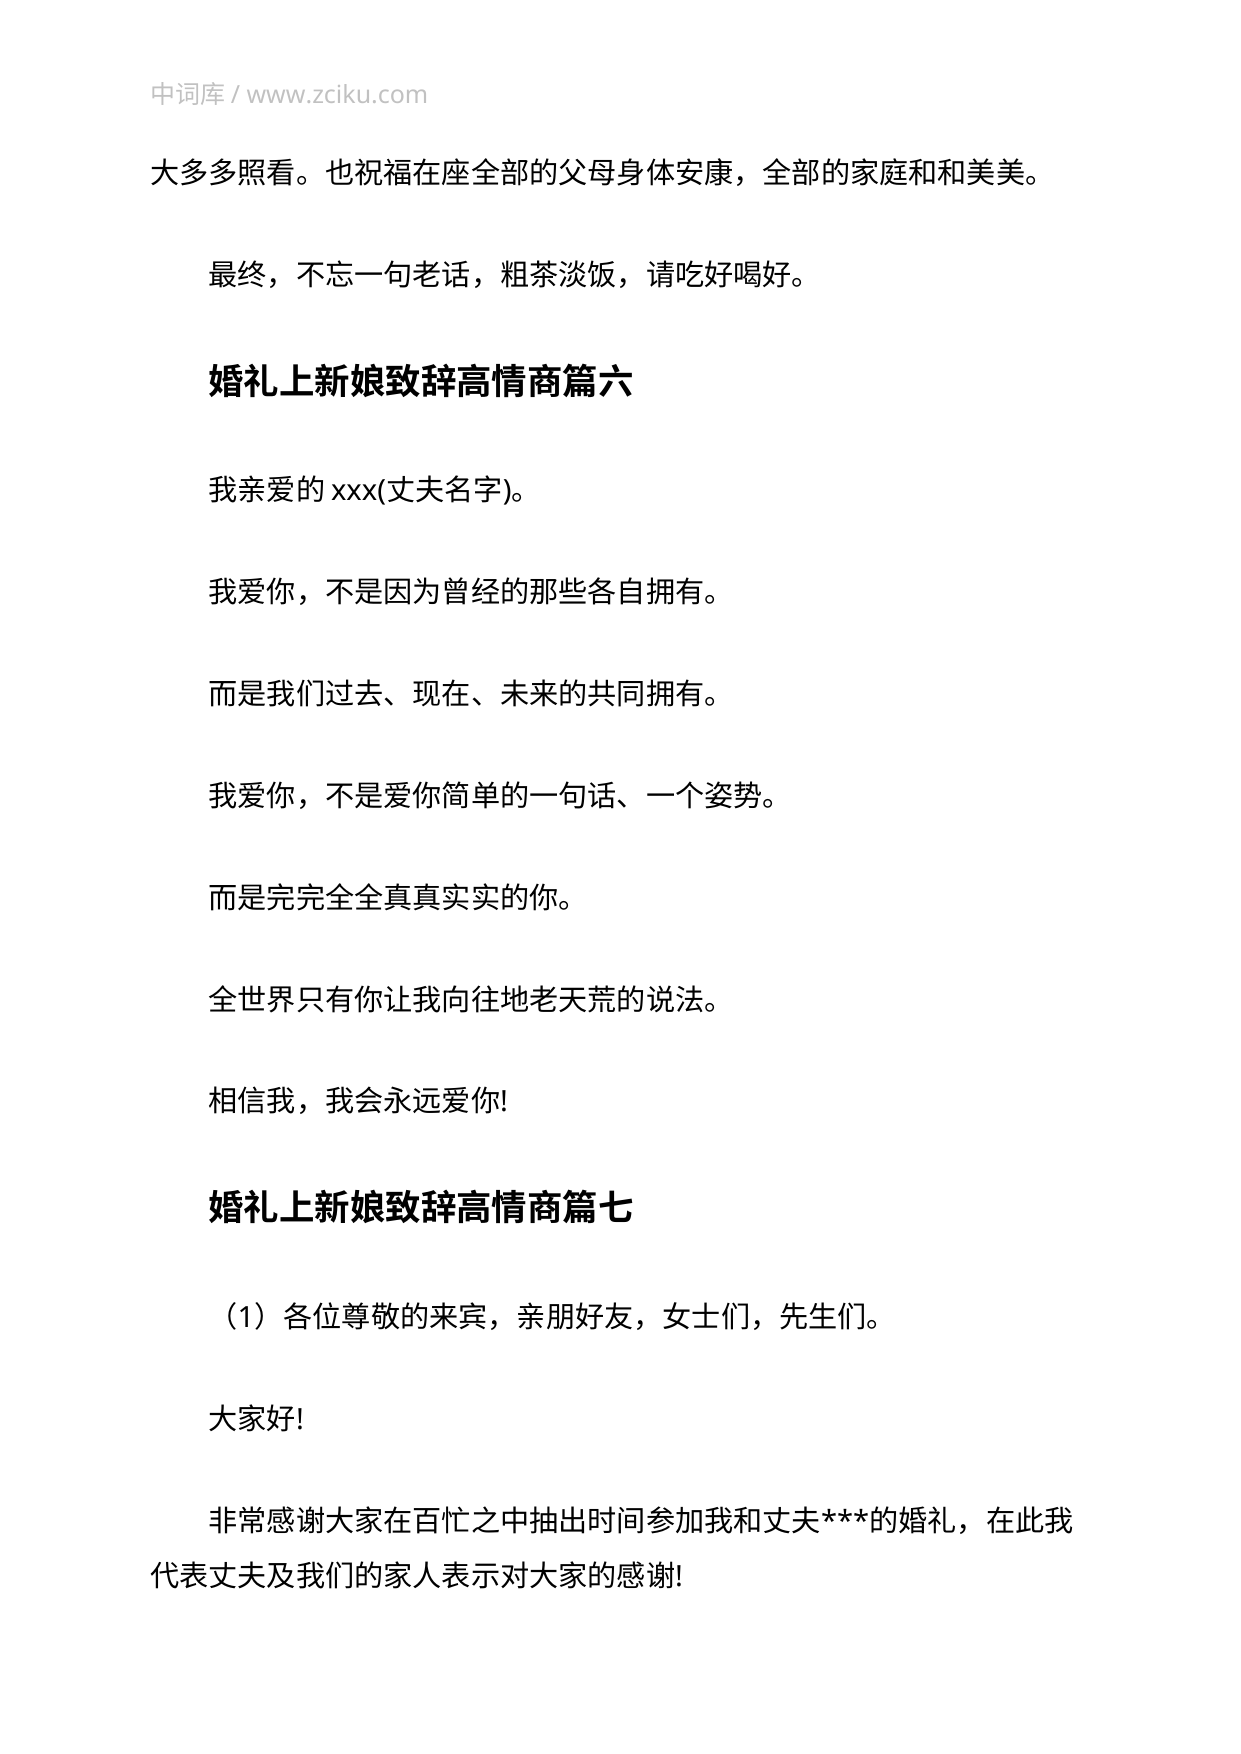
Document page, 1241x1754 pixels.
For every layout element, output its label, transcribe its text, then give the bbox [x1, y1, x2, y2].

text 而是我们过去、现在、未来的共同拥有。 [150, 671, 1090, 713]
text 大家好! [150, 1395, 1090, 1438]
text 婚礼上新娘致辞高情商篇六 [150, 353, 1090, 405]
text 婚礼上新娘致辞高情商篇七 [150, 1180, 1090, 1231]
text 我亲爱的xxx(丈夫名字)。 [150, 467, 1090, 509]
text 我爱你，不是爱你简单的一句话、一个姿势。 [150, 772, 1090, 815]
text 非常感谢大家在百忙之中抽出时间参加我和丈夫***的婚礼，在此我代表丈夫及我们的家人表示对大家的感谢! [150, 1497, 1090, 1594]
text 最终，不忘一句老话，粗茶淡饭，请吃好喝好。 [150, 252, 1090, 294]
text 我爱你，不是因为曾经的那些各自拥有。 [150, 569, 1090, 611]
text 全世界只有你让我向往地老天荒的说法。 [150, 976, 1090, 1018]
text 而是完完全全真真实实的你。 [150, 874, 1090, 917]
text 相信我，我会永远爱你! [150, 1078, 1090, 1120]
text （1）各位尊敬的来宾，亲朋好友，女士们，先生们。 [150, 1293, 1090, 1336]
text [150, 150, 1090, 192]
